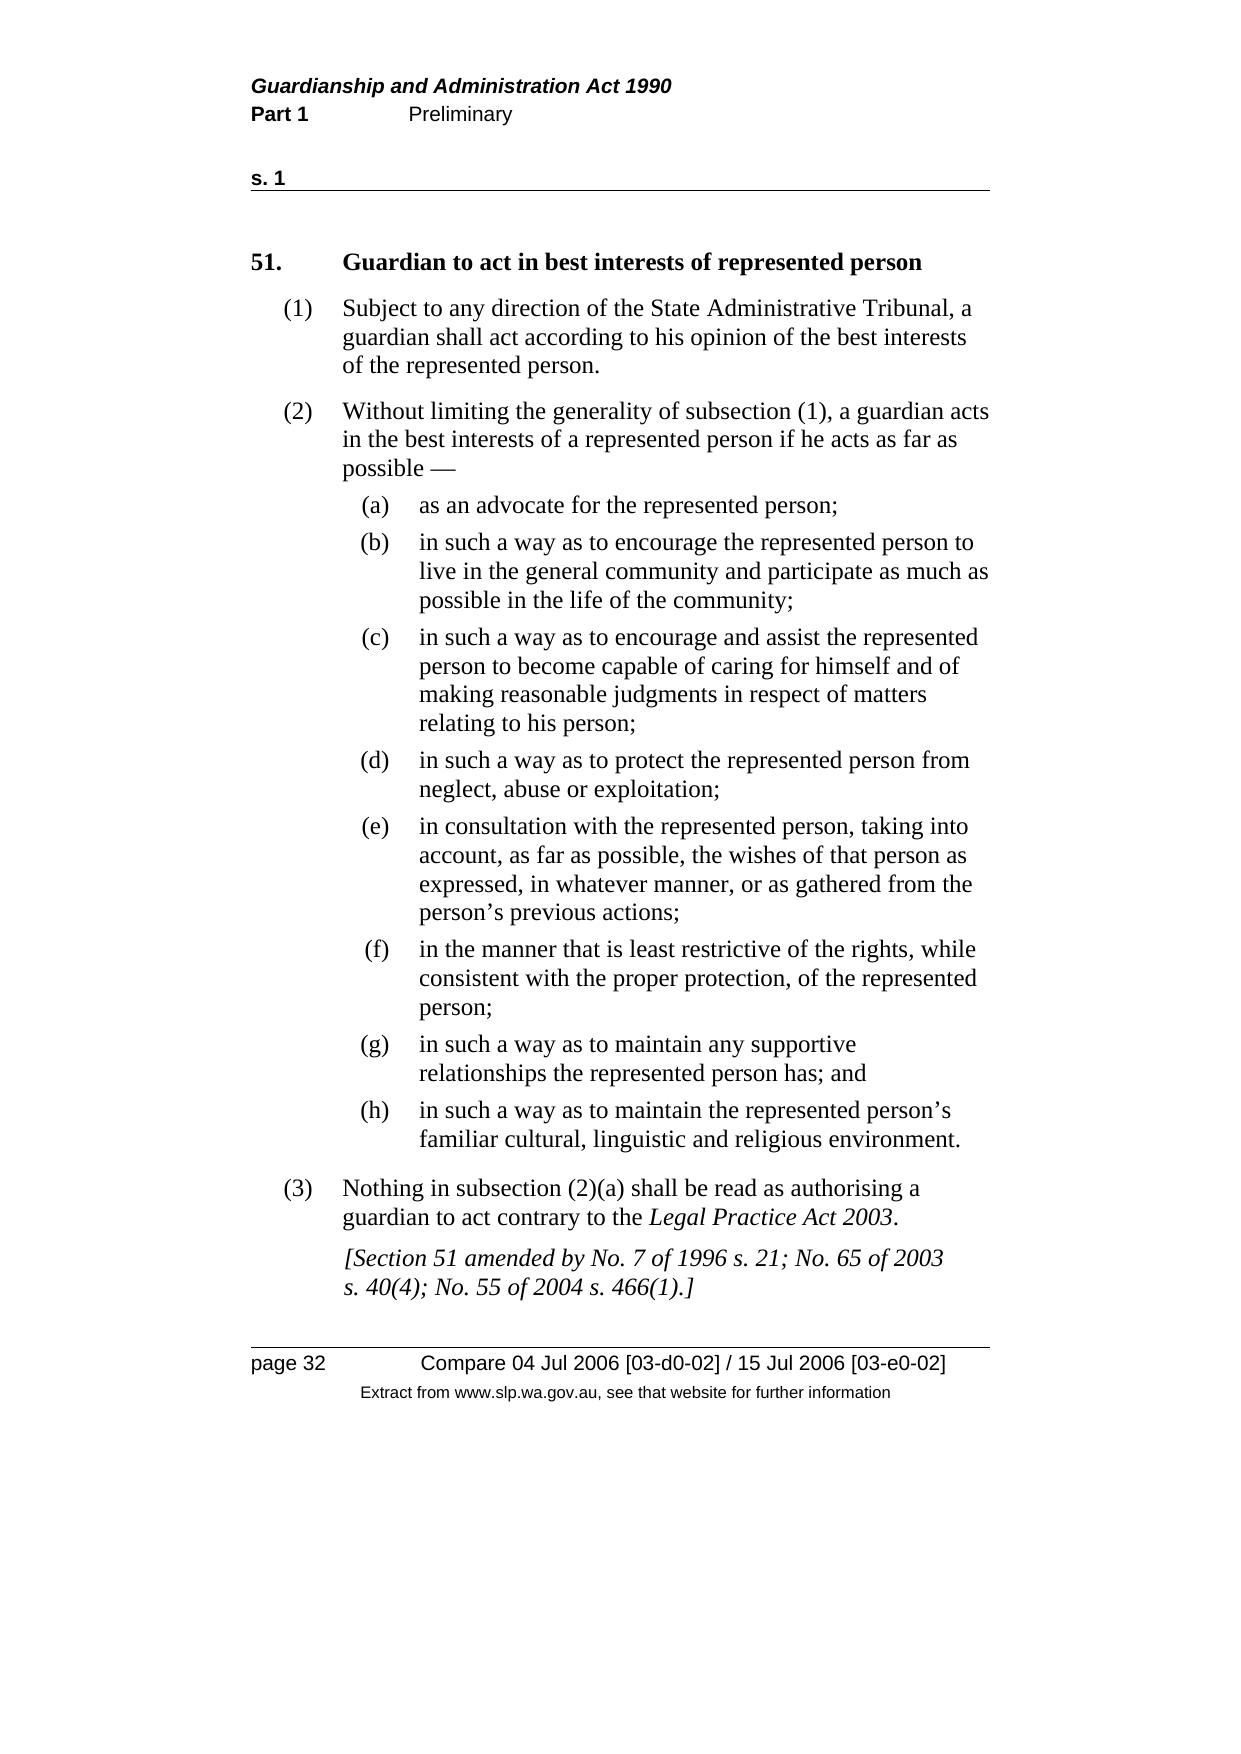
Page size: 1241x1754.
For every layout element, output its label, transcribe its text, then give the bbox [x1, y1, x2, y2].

text (3) Nothing in subsection (2)(a) shall be read as authorising a guardian to act contrary to the Legal Practice Act 2003. [251, 1173, 990, 1231]
text (2) Without limiting the generality of subsection (1), a guardian acts in the best interests of a represented person if he acts as far as possible — [251, 396, 990, 482]
text [Section 51 amended by No. 7 of 1996 s. 21; No. 65 of 2003 s. 40(4); No. 55 of 2004 s. 466(1).] [251, 1243, 990, 1301]
text (g) in such a way as to maintain any supportive relationships the represented person has; and [251, 1029, 990, 1087]
text (d) in such a way as to protect the represented person from neglect, abuse or exploitation; [251, 745, 990, 803]
text (c) in such a way as to encourage and assist the represented person to become capable of caring for himself and of making reasonable judgments in respect of matters relating to his person; [251, 622, 990, 737]
text (b) in such a way as to encourage the represented person to live in the general community and participate as much as possible in the life of the community; [251, 527, 990, 614]
text (1) Subject to any direction of the State Administrative Tribunal, a guardian shall act according to his opinion of the best interests of the represented person. [251, 293, 990, 379]
text (e) in consultation with the represented person, taking into account, as far as possible, the wishes of that person as expressed, in whatever manner, or as gathered from the person’s previous actions; [251, 811, 990, 926]
text (f) in the manner that is least restrictive of the rights, while consistent with the proper protection, of the represented person; [251, 934, 990, 1021]
subtitle 51. Guardian to act in best interests of represented person [251, 247, 990, 276]
text (h) in such a way as to maintain the represented person’s familiar cultural, linguistic and religious environment. [251, 1095, 990, 1152]
text (a) as an advocate for the represented person; [251, 490, 990, 519]
